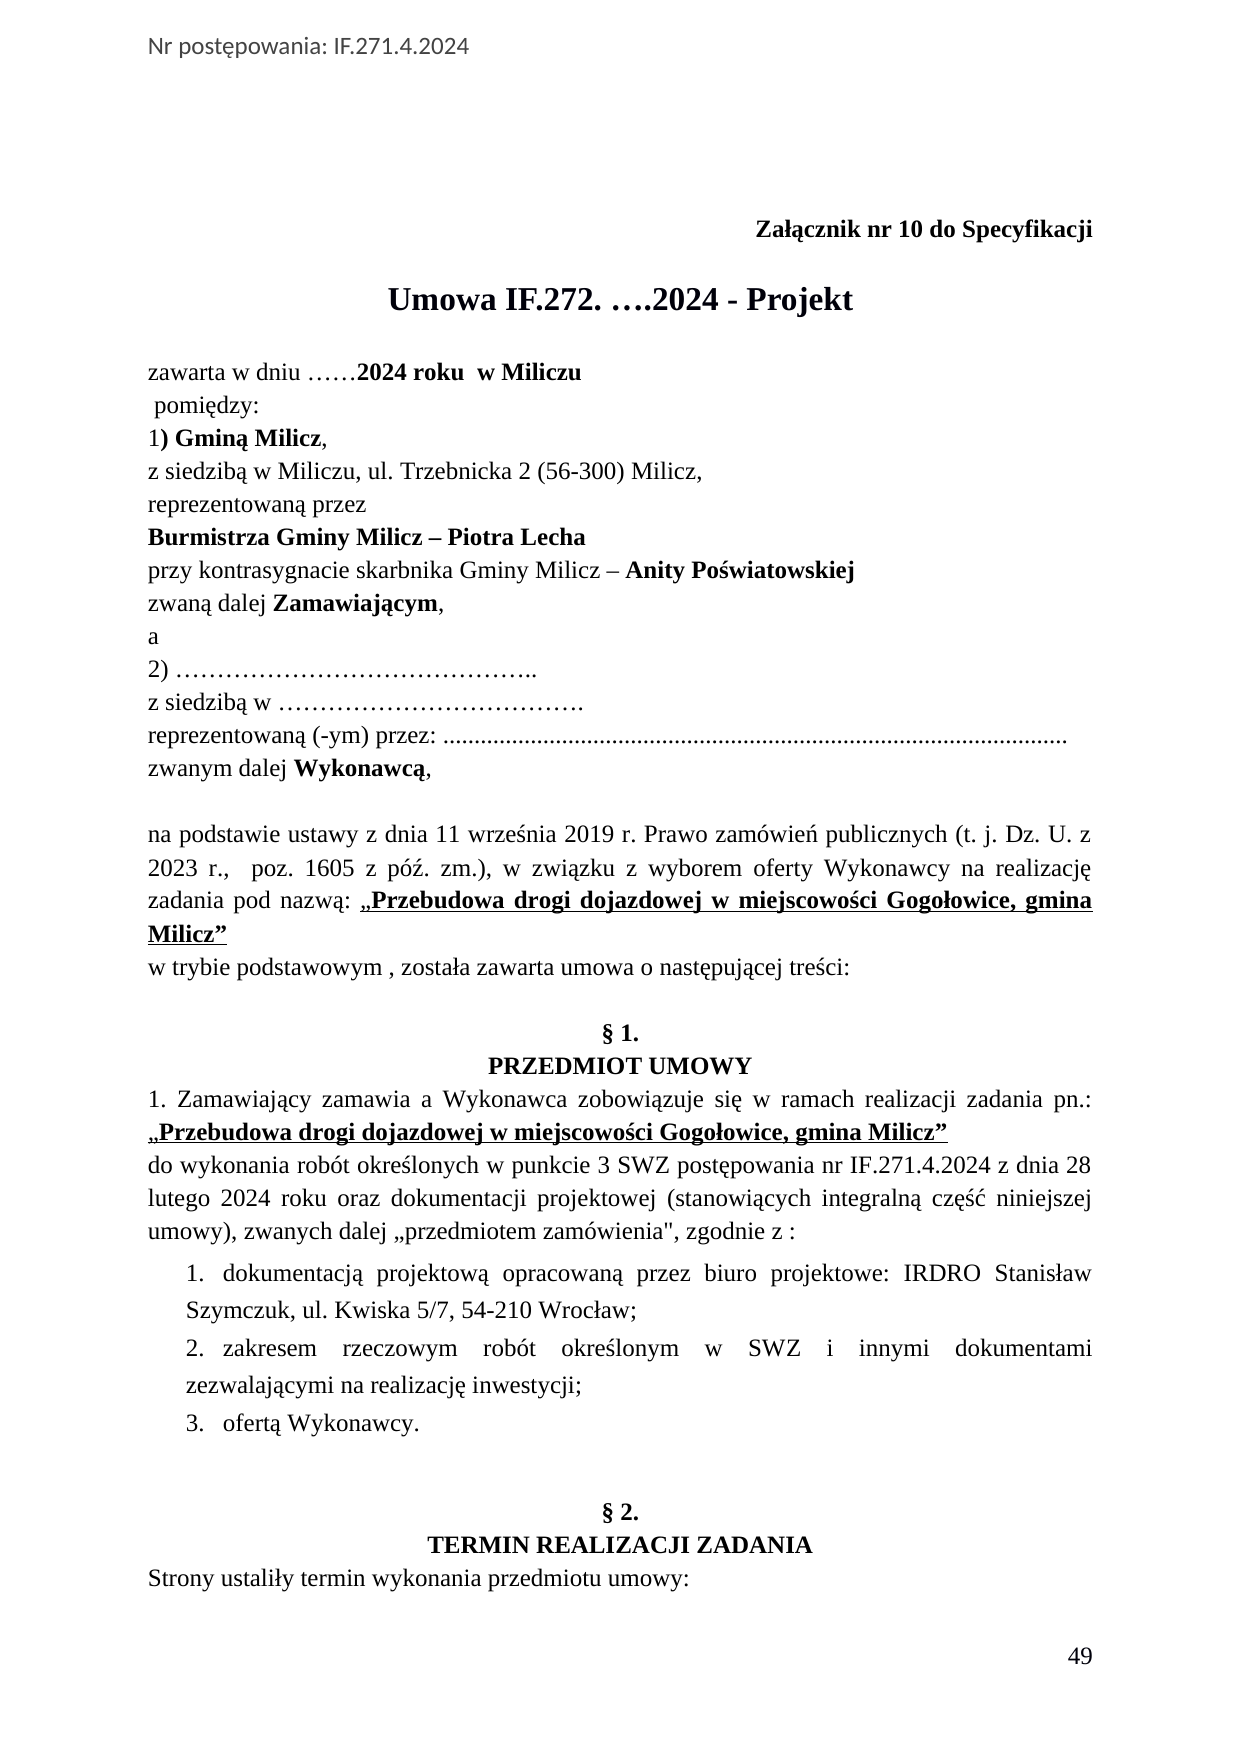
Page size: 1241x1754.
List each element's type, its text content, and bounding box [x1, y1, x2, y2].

list zakresem rzeczowym robót określonym w SWZ i innymi dokumentami zezwalającymi na realizację inwestycji; [186, 1324, 1093, 1399]
text 2) …………………………………….. [148, 654, 1093, 683]
text PRZEDMIOT UMOWY [148, 1051, 1093, 1079]
list ofertą Wykonawcy. [186, 1399, 1093, 1436]
text TERMIN REALIZACJI ZADANIA [148, 1530, 1093, 1559]
text z siedzibą w Miliczu, ul. Trzebnicka 2 (56-300) Milicz, [148, 456, 1093, 485]
text § 2. [148, 1497, 1093, 1526]
text przy kontrasygnacie skarbnika Gminy Milicz – Anity Poświatowskiej [148, 555, 1093, 584]
text 1) Gminą Milicz, [148, 423, 1093, 452]
title Umowa IF.272. ….2024 - Projekt [148, 280, 1093, 318]
text z siedzibą w ………………………………. [148, 687, 1093, 716]
text Strony ustaliły termin wykonania przedmiotu umowy: [148, 1563, 1093, 1592]
text reprezentowaną (-ym) przez: .................................................................................................... [148, 721, 1093, 749]
text w trybie podstawowym , została zawarta umowa o następującej treści: [148, 952, 1093, 980]
text a [148, 621, 1093, 650]
text na podstawie ustawy z dnia 11 września 2019 r. Prawo zamówień publicznych (t. j. Dz. U. z 2023 r., poz. 1605 z póź. zm.), w związku z wyborem oferty Wykonawcy na realizację zadania pod nazwą: „Przebudowa drogi dojazdowej w miejscowości Gogołowice, gmina Milicz” [148, 819, 1093, 947]
list dokumentacją projektową opracowaną przez biuro projektowe: IRDRO Stanisław Szymczuk, ul. Kwiska 5/7, 54-210 Wrocław; [186, 1249, 1093, 1324]
text § 1. [148, 1018, 1093, 1046]
text reprezentowaną przez [148, 489, 1093, 518]
text zwaną dalej Zamawiającym, [148, 588, 1093, 617]
text 1. Zamawiający zamawia a Wykonawca zobowiązuje się w ramach realizacji zadania pn.: „Przebudowa drogi dojazdowej w miejscowości Gogołowice, gmina Milicz” [148, 1084, 1093, 1146]
text pomiędzy: [148, 390, 1093, 419]
text zwanym dalej Wykonawcą, [148, 753, 1093, 782]
text do wykonania robót określonych w punkcie 3 SWZ postępowania nr IF.271.4.2024 z dnia 28 lutego 2024 roku oraz dokumentacji projektowej (stanowiących integralną część niniejszej umowy), zwanych dalej „przedmiotem zamówienia", zgodnie z : [148, 1150, 1093, 1244]
text zawarta w dniu ……2024 roku w Miliczu [148, 357, 1093, 386]
text Załącznik nr 10 do Specyfikacji [148, 214, 1093, 242]
text Burmistrza Gminy Milicz – Piotra Lecha [148, 522, 1093, 551]
